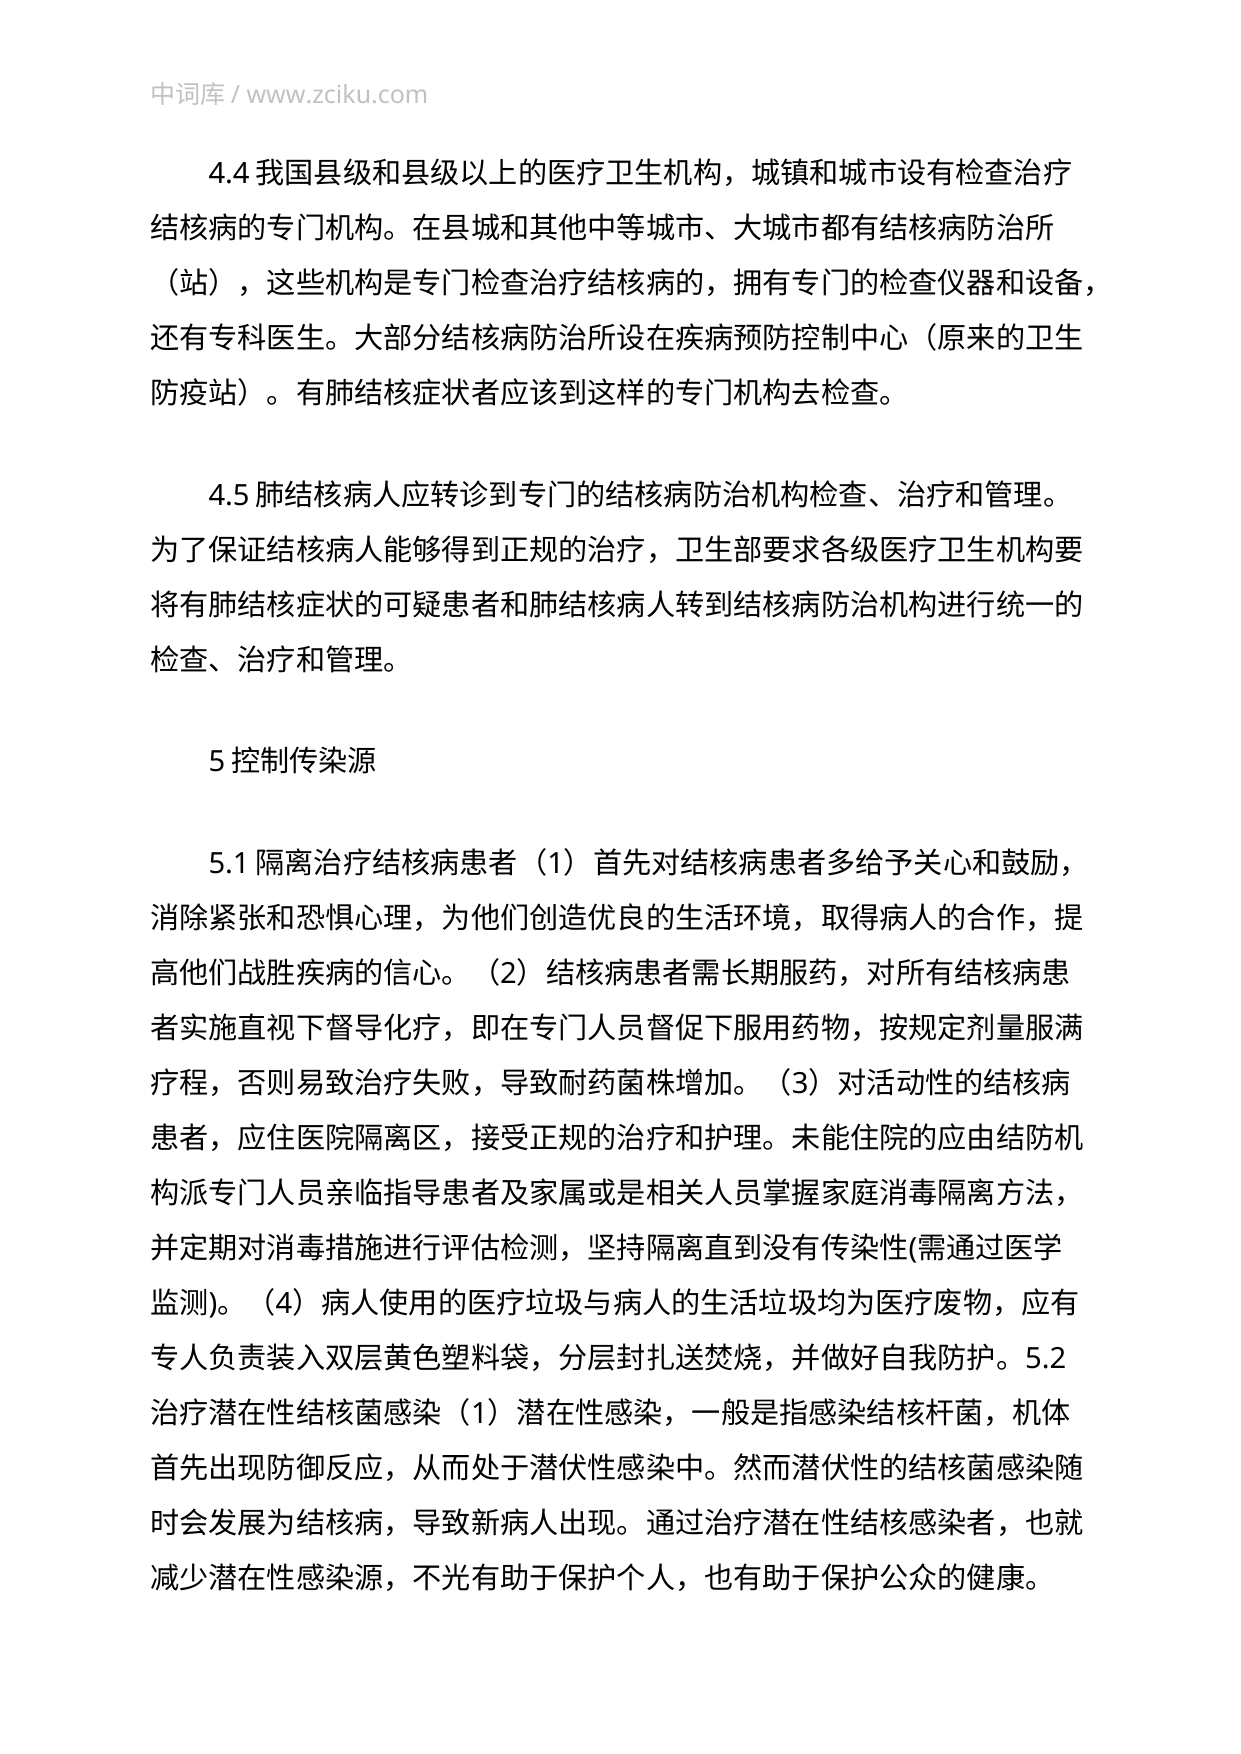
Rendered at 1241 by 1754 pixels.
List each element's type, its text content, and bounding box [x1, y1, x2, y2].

text 4.5肺结核病人应转诊到专门的结核病防治机构检查、治疗和管理。为了保证结核病人能够得到正规的治疗，卫生部要求各级医疗卫生机构要将有肺结核症状的可疑患者和肺结核病人转到结核病防治机构进行统一的检查、治疗和管理。 [150, 471, 1090, 678]
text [150, 840, 1090, 1597]
text 5控制传染源 [150, 738, 1090, 780]
text 4.4我国县级和县级以上的医疗卫生机构，城镇和城市设有检查治疗结核病的专门机构。在县城和其他中等城市、大城市都有结核病防治所（站），这些机构是专门检查治疗结核病的，拥有专门的检查仪器和设备，还有专科医生。大部分结核病防治所设在疾病预防控制中心（原来的卫生防疫站）。有肺结核症状者应该到这样的专门机构去检查。 [150, 150, 1090, 412]
